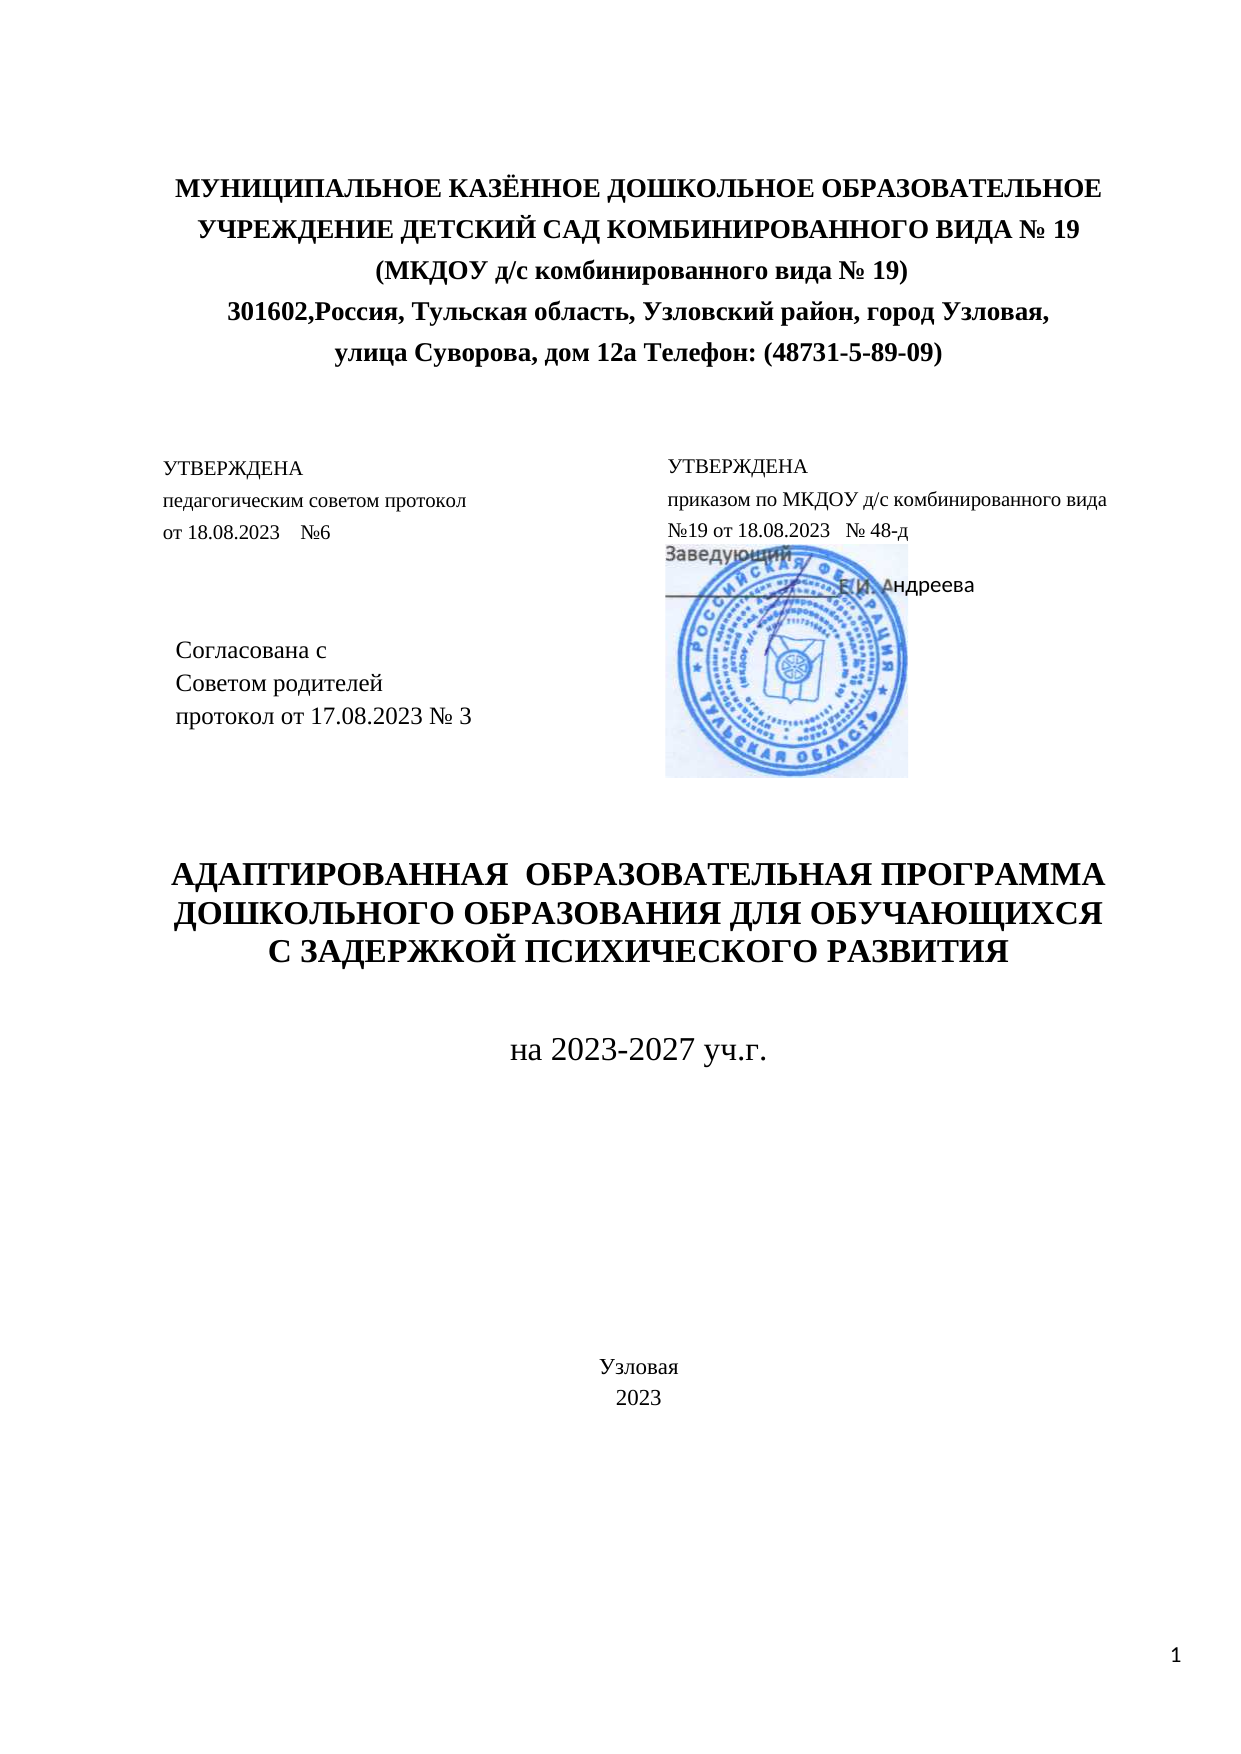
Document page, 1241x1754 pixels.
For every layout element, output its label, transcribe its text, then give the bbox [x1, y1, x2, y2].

text улица Суворова, дом 12а Телефон: (48731-5-89-09) [96, 328, 1181, 369]
text АДАПТИРОВАННАЯ ОБРАЗОВАТЕЛЬНАЯ ПРОГРАММА ДОШКОЛЬНОГО ОБРАЗОВАНИЯ ДЛЯ ОБУЧАЮЩИХСЯ [96, 855, 1181, 931]
text С ЗАДЕРЖКОЙ ПСИХИЧЕСКОГО РАЗВИТИЯ [96, 931, 1181, 970]
text Узловая [96, 1348, 1181, 1379]
text на 2023-2027 уч.г. [96, 1029, 1181, 1067]
text 301602,Россия, Тульская область, Узловский район, город Узловая, [96, 287, 1181, 328]
text 2023 [96, 1379, 1181, 1410]
text (МКДОУ д/с комбинированного вида № 19) [96, 246, 1181, 287]
text МУНИЦИПАЛЬНОЕ КАЗЁННОЕ ДОШКОЛЬНОЕ ОБРАЗОВАТЕЛЬНОЕ УЧРЕЖДЕНИЕ ДЕТСКИЙ САД КОМБИНИРОВАННОГО ВИДА № 19 [96, 164, 1181, 246]
picture [665, 544, 909, 778]
